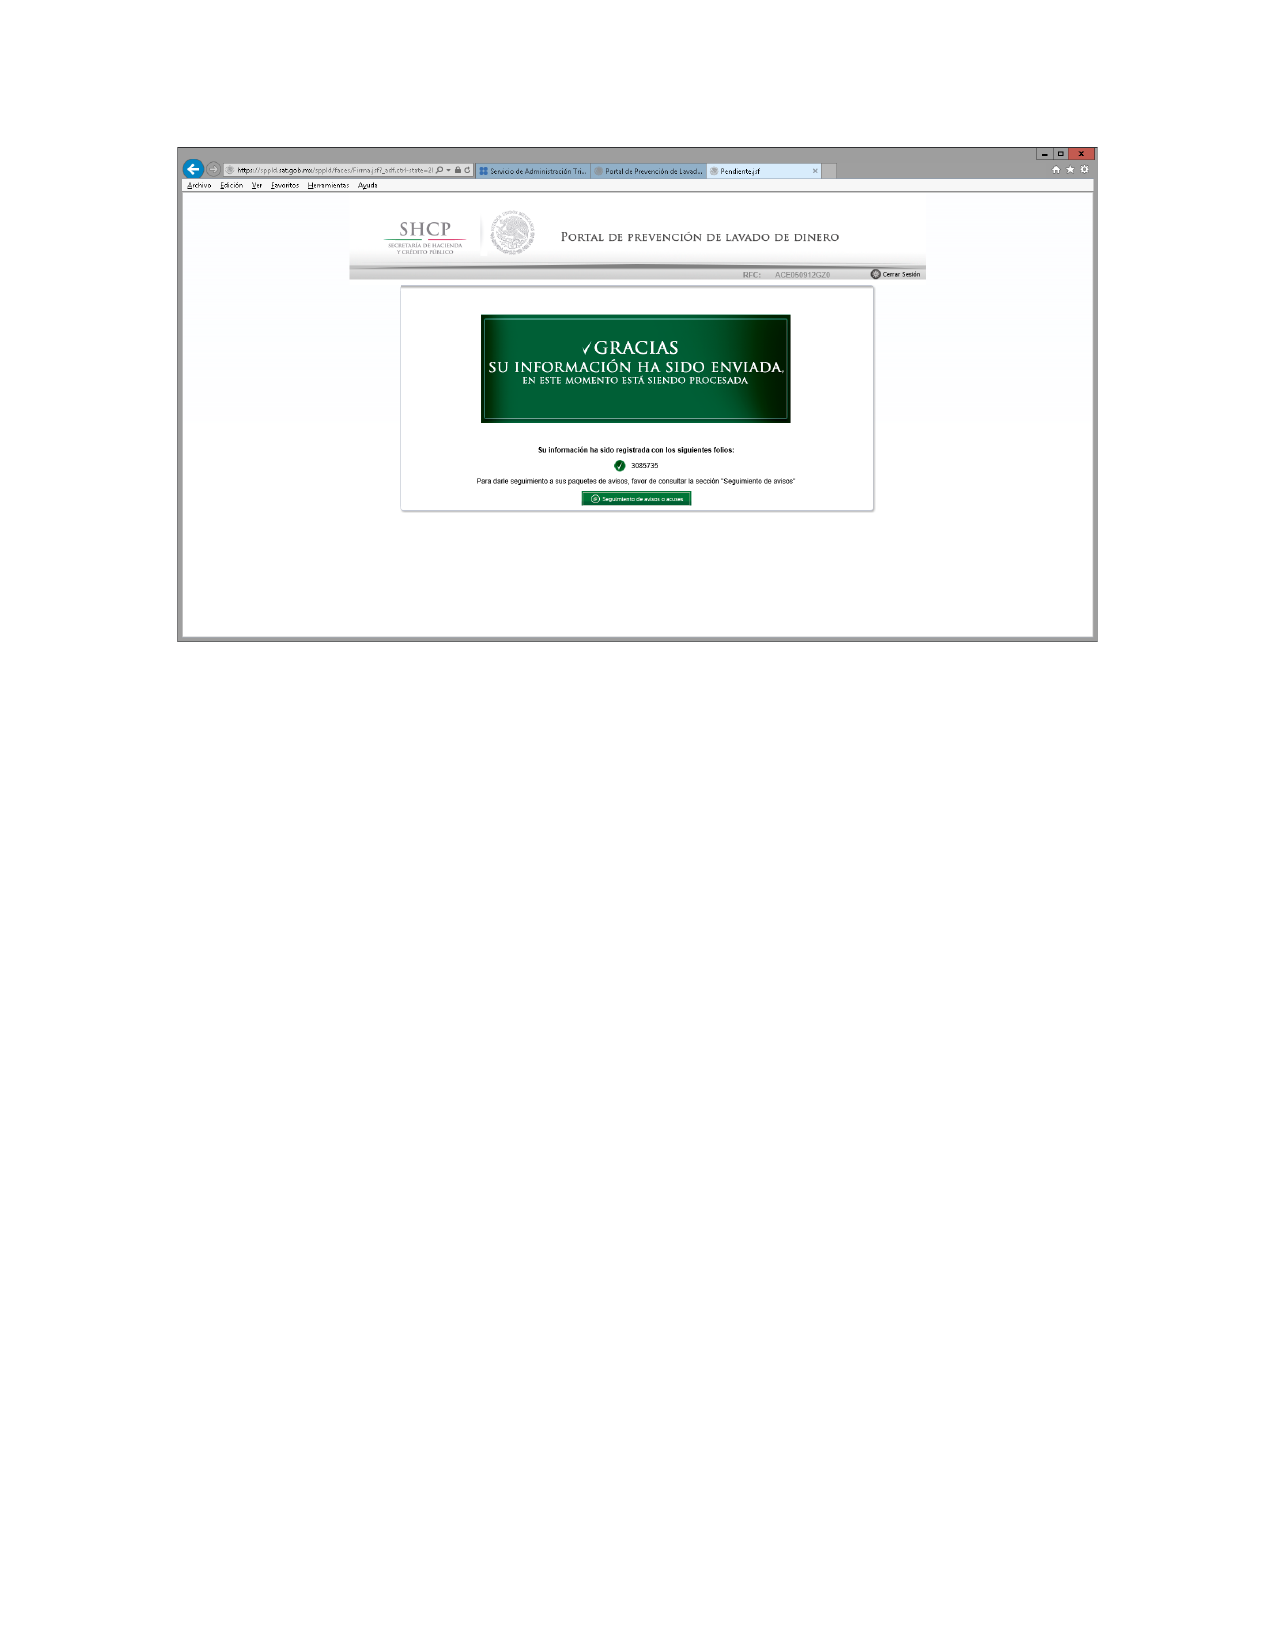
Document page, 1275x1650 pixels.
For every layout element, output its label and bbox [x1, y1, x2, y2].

picture [177, 147, 1098, 642]
